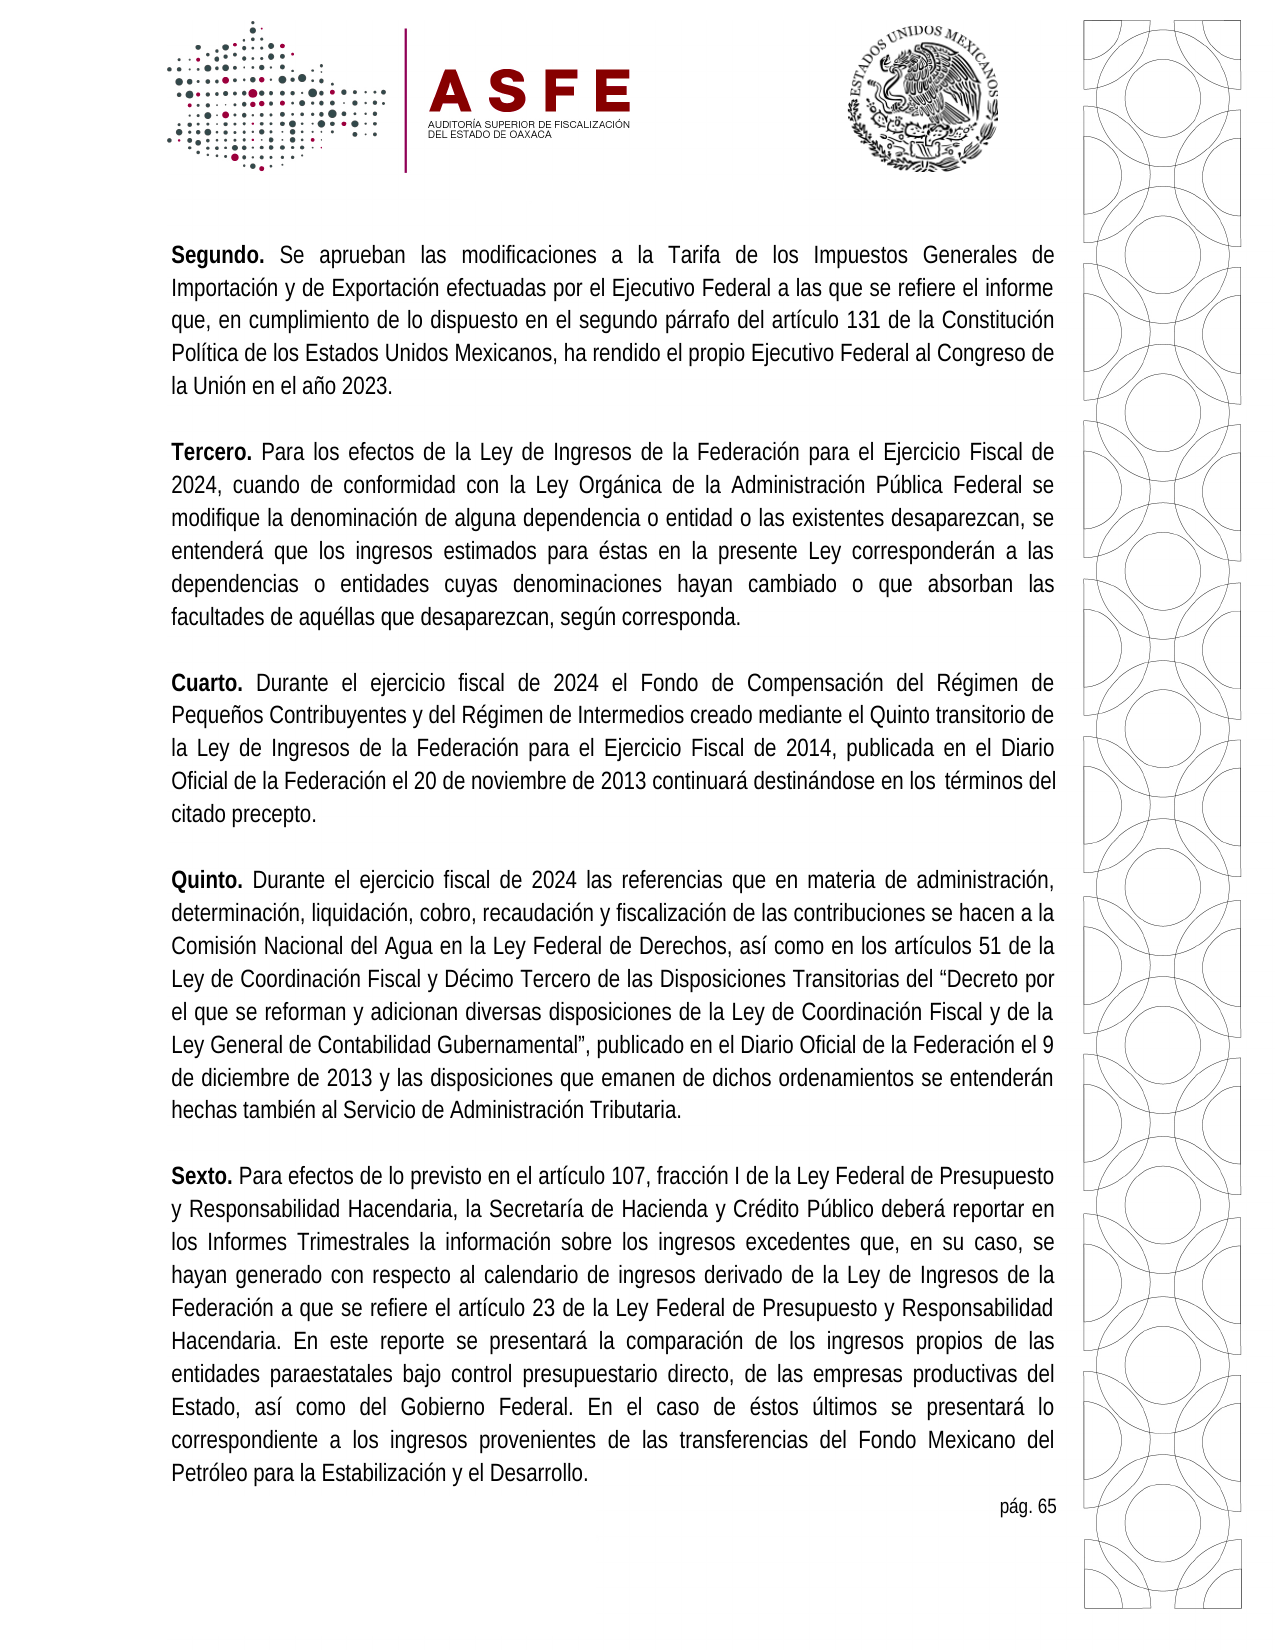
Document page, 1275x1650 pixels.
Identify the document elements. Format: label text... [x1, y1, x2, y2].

text Quinto. Durante el ejercicio fiscal de 2024 las referencias que en materia de administración, determinación, liquidación, cobro, recaudación y fiscalización de las contribuciones se hacen a la Comisión Nacional del Agua en la Ley Federal de Derechos, así como en los artículos 51 de la Ley de Coordinación Fiscal y Décimo Tercero de las Disposiciones Transitorias del “Decreto por el que se reforman y adicionan diversas disposiciones de la Ley de Coordinación Fiscal y de la Ley General de Contabilidad Gubernamental”, publicado en el Diario Oficial de la Federación el 9 de diciembre de 2013 y las disposiciones que emanen de dichos ordenamientos se entenderán hechas también al Servicio de Administración Tributaria. [171, 865, 1056, 1124]
text Segundo. Se aprueban las modificaciones a la Tarifa de los Impuestos Generales de Importación y de Exportación efectuadas por el Ejecutivo Federal a las que se refiere el informe que, en cumplimiento de lo dispuesto en el segundo párrafo del artículo 131 de la Constitución Política de los Estados Unidos Mexicanos, ha rendido el propio Ejecutivo Federal al Congreso de la Unión en el año 2023. [171, 240, 1056, 400]
picture [167, 20, 1275, 1650]
text Sexto. Para efectos de lo previsto en el artículo 107, fracción I de la Ley Federal de Presupuesto y Responsabilidad Hacendaria, la Secretaría de Hacienda y Crédito Público deberá reportar en los Informes Trimestrales la información sobre los ingresos excedentes que, en su caso, se hayan generado con respecto al calendario de ingresos derivado de la Ley de Ingresos de la Federación a que se refiere el artículo 23 de la Ley Federal de Presupuesto y Responsabilidad Hacendaria. En este reporte se presentará la comparación de los ingresos propios de las entidades paraestatales bajo control presupuestario directo, de las empresas productivas del Estado, así como del Gobierno Federal. En el caso de éstos últimos se presentará lo correspondiente a los ingresos provenientes de las transferencias del Fondo Mexicano del Petróleo para la Estabilización y el Desarrollo. [171, 1161, 1056, 1486]
text Cuarto. Durante el ejercicio fiscal de 2024 el Fondo de Compensación del Régimen de Pequeños Contribuyentes y del Régimen de Intermedios creado mediante el Quinto transitorio de la Ley de Ingresos de la Federación para el Ejercicio Fiscal de 2014, publicada en el Diario Oficial de la Federación el 20 de noviembre de 2013 continuará destinándose en los términos del citado precepto. [171, 668, 1056, 828]
text Tercero. Para los efectos de la Ley de Ingresos de la Federación para el Ejercicio Fiscal de 2024, cuando de conformidad con la Ley Orgánica de la Administración Pública Federal se modifique la denominación de alguna dependencia o entidad o las existentes desaparezcan, se entenderá que los ingresos estimados para éstas en la presente Ley corresponderán a las dependencias o entidades cuyas denominaciones hayan cambiado o que absorban las facultades de aquéllas que desaparezcan, según corresponda. [171, 437, 1056, 630]
